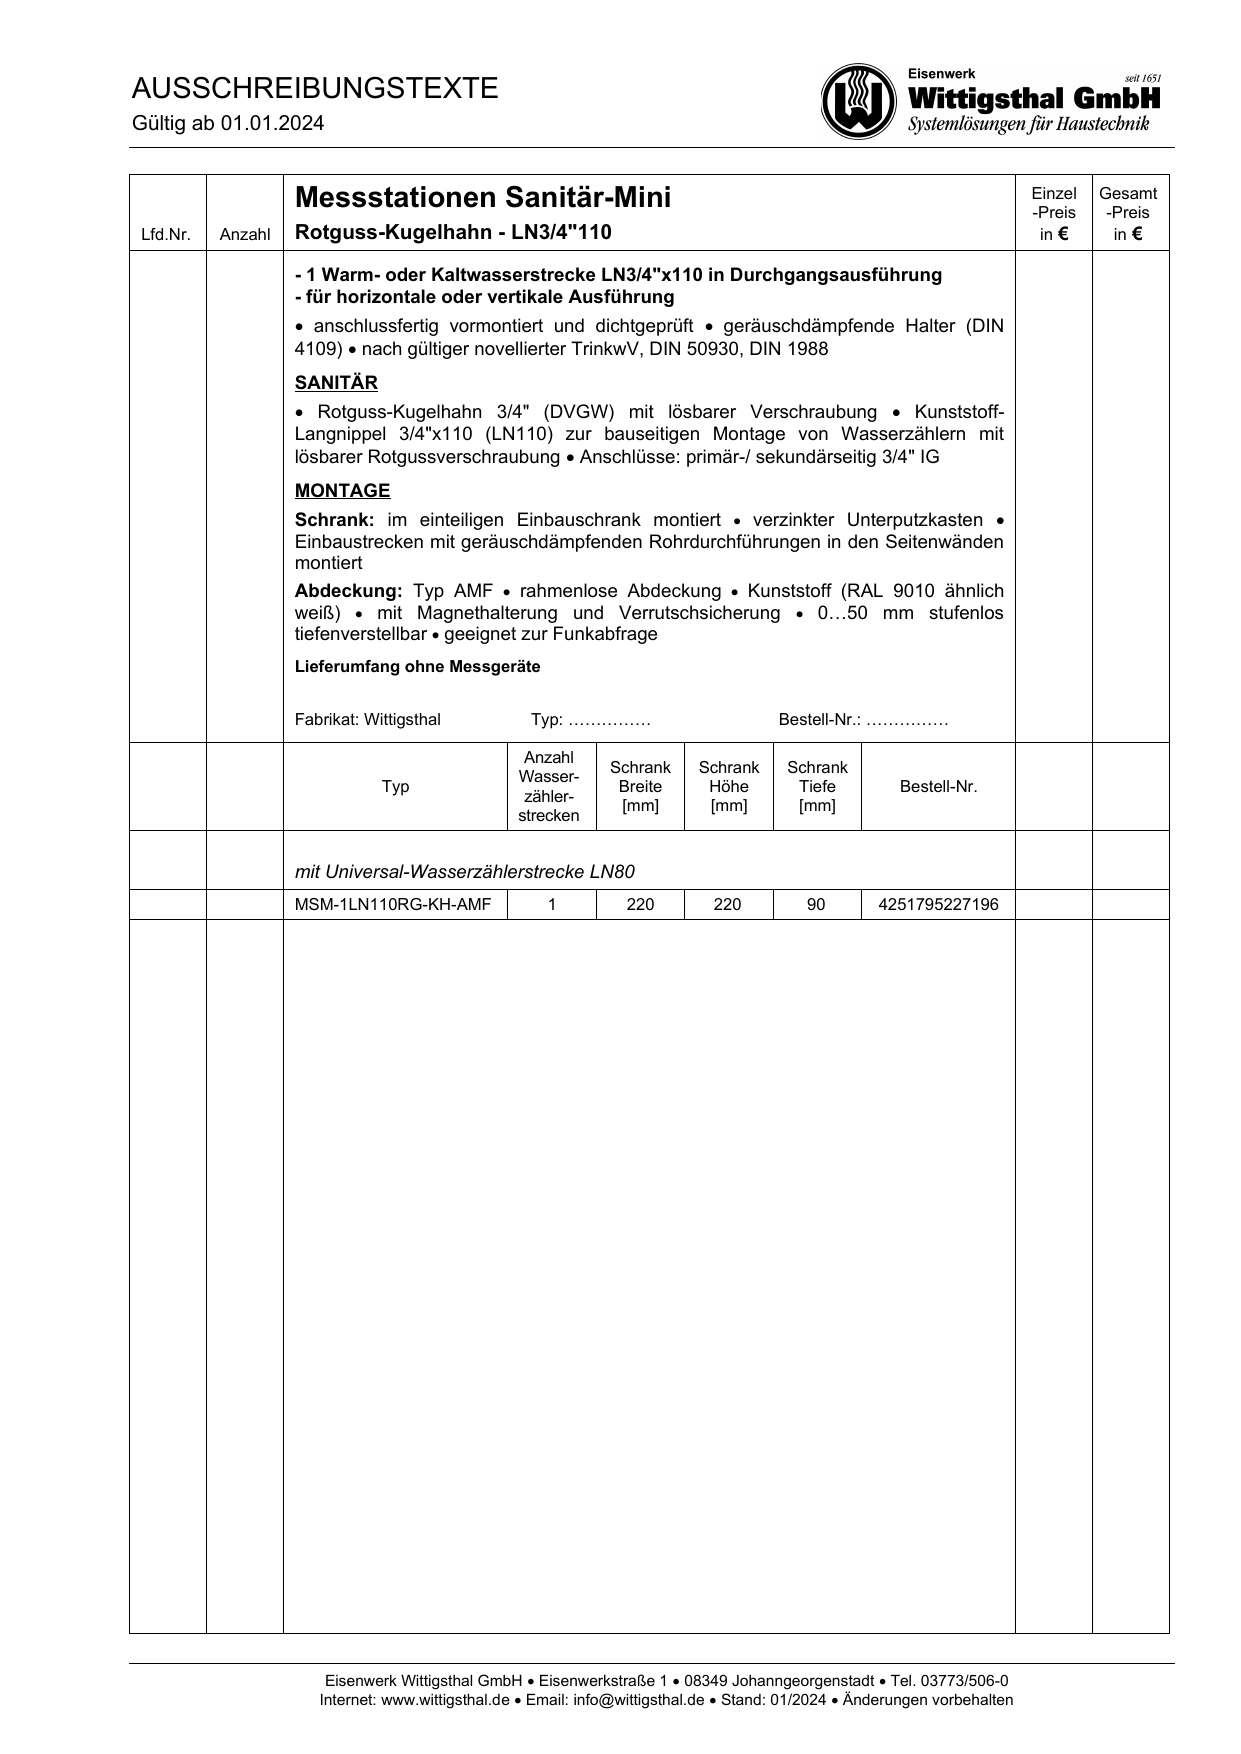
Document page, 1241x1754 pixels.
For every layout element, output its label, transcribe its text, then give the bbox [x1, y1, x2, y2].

table_cell [130, 743, 206, 830]
table_header Gesamt -Preis in € [1093, 175, 1169, 250]
table_cell [130, 920, 206, 1633]
table_cell MSM-1LN110RG-KH-AMF [284, 890, 507, 919]
table_cell Schrank Tiefe [mm] [774, 743, 861, 830]
table_cell [207, 890, 283, 919]
picture [821, 63, 1161, 140]
table_cell [207, 743, 283, 830]
table_cell Schrank Breite [mm] [597, 743, 684, 830]
table_cell 220 [685, 890, 773, 919]
table_cell [207, 683, 283, 742]
table_cell 220 [597, 890, 684, 919]
table_cell [1093, 683, 1169, 742]
table_cell [207, 251, 283, 682]
table_cell 90 [774, 890, 861, 919]
table_cell Anzahl Wasser- zähler- strecken [508, 743, 596, 830]
table_cell [130, 251, 206, 682]
table_cell [1093, 831, 1169, 889]
table_cell [207, 920, 283, 1633]
table_cell Bestell-Nr. [862, 743, 1015, 830]
table_cell [1016, 251, 1092, 682]
table_cell [1016, 890, 1092, 919]
table_cell [1093, 743, 1169, 830]
table_cell [207, 831, 283, 889]
table_cell [1093, 920, 1169, 1633]
table_cell Fabrikat: Wittigsthal [284, 683, 519, 742]
table_header Messstationen Sanitär-Mini Rotguss-Kugelhahn - LN3/4"110 [284, 175, 1015, 250]
table_cell [284, 920, 1015, 1633]
table_cell [1093, 251, 1169, 682]
table_cell [1016, 683, 1092, 742]
table_cell [130, 890, 206, 919]
table_cell Typ: …………… [520, 683, 767, 742]
table_header Lfd.Nr. [130, 175, 206, 250]
table_cell - 1 Warm- oder Kaltwasserstrecke LN3/4"x110 in Durchgangsausführung - für horizontale oder vertikale Ausführung anschlussfertig vormontiert und dichtgeprüft geräuschdämpfende Halter (DIN 4109) nach gültiger novellierter TrinkwV, DIN 50930, DIN 1988 SANITÄR Rotguss-Kugelhahn 3/4" (DVGW) mit lösbarer Verschraubung Kunststoff-Langnippel 3/4"x110 (LN110) zur bauseitigen Montage von Wasserzählern mit lösbarer Rotgussverschraubung Anschlüsse: primär-/ sekundärseitig 3/4" IG MONTAGE Schrank: im einteiligen Einbauschrank montiert verzinkter Unterputzkasten Einbaustrecken mit geräuschdämpfenden Rohrdurchführungen in den Seitenwänden montiert Abdeckung: Typ AMF rahmenlose Abdeckung Kunststoff (RAL 9010 ähnlich weiß) mit Magnethalterung und Verrutschsicherung 0…50 mm stufenlos tiefenverstellbar geeignet zur Funkabfrage Lieferumfang ohne Messgeräte [284, 251, 1015, 682]
table_cell Bestell-Nr.: …………… [768, 683, 1015, 742]
table_cell Schrank Höhe [mm] [685, 743, 773, 830]
table_header Anzahl [207, 175, 283, 250]
table_cell 4251795227196 [862, 890, 1015, 919]
table_cell mit Universal-Wasserzählerstrecke LN80 [284, 831, 1015, 889]
table_cell [1093, 890, 1169, 919]
table_cell [130, 683, 206, 742]
table_cell [1016, 831, 1092, 889]
table_header Einzel -Preis in € [1016, 175, 1092, 250]
table_cell [1016, 920, 1092, 1633]
table_cell [130, 831, 206, 889]
table_cell 1 [508, 890, 596, 919]
table_cell [1016, 743, 1092, 830]
table_cell Typ [284, 743, 507, 830]
